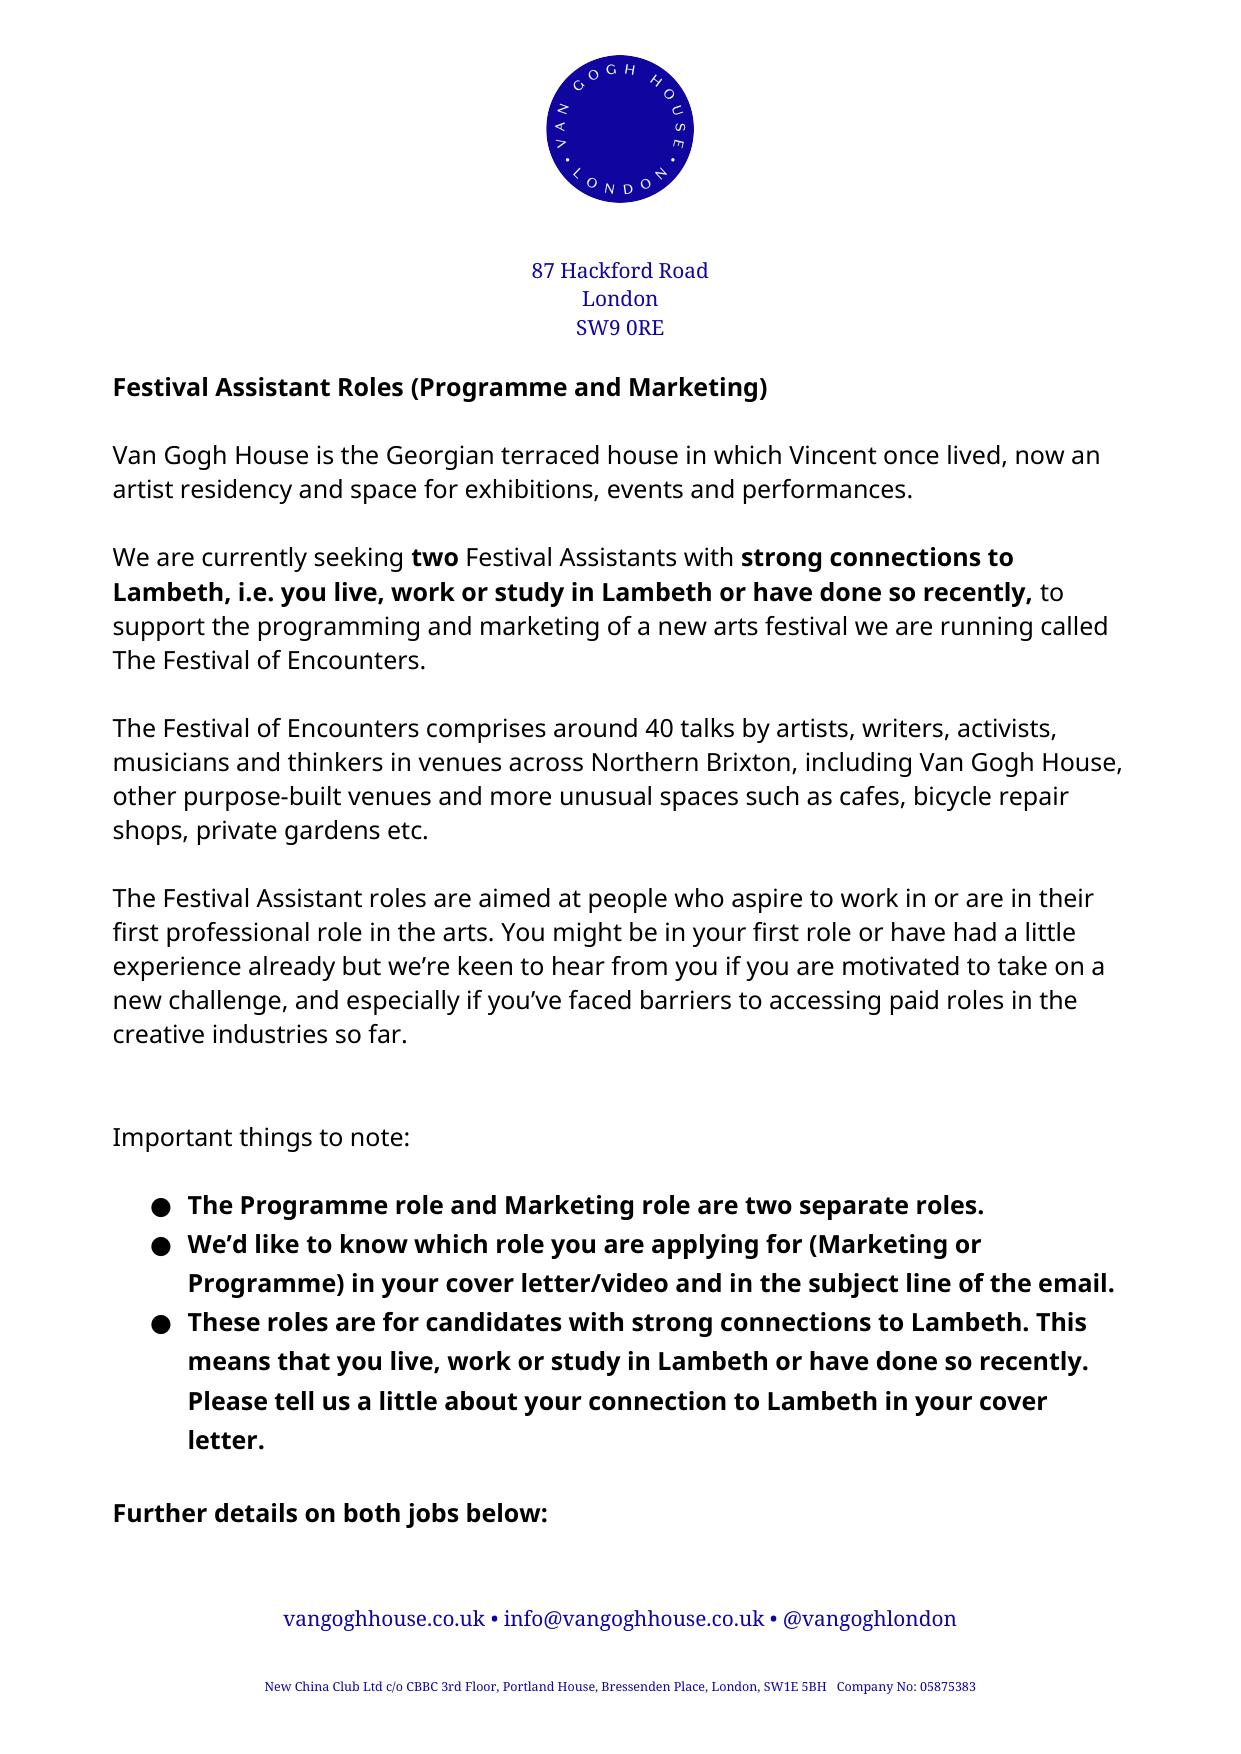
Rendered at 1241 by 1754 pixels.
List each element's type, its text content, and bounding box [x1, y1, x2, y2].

text The Festival of Encounters comprises around 40 talks by artists, writers, activists, musicians and thinkers in venues across Northern Brixton, including Van Gogh House, other purpose-built venues and more unusual spaces such as cafes, bicycle repair shops, private gardens etc. [112, 710, 1128, 847]
list The Programme role and Marketing role are two separate roles. [150, 1187, 1128, 1221]
text Important things to note: [112, 1119, 1128, 1153]
picture [546, 55, 694, 203]
text Further details on both jobs below: [112, 1496, 1128, 1529]
list These roles are for candidates with strong connections to Lambeth. This means that you live, work or study in Lambeth or have done so recently. Please tell us a little about your connection to Lambeth in your cover letter. [150, 1305, 1128, 1456]
text Festival Assistant Roles (Programme and Marketing) [112, 370, 1128, 404]
text We are currently seeking two Festival Assistants with strong connections to Lambeth, i.e. you live, work or study in Lambeth or have done so recently, to support the programming and marketing of a new arts festival we are running called The Festival of Encounters. [112, 540, 1128, 676]
list We’d like to know which role you are applying for (Marketing or Programme) in your cover letter/video and in the subject line of the email. [150, 1226, 1128, 1300]
text Van Gogh House is the Georgian terraced house in which Vincent once lived, now an artist residency and space for exhibitions, events and performances. [112, 438, 1128, 506]
text The Festival Assistant roles are aimed at people who aspire to work in or are in their first professional role in the arts. You might be in your first role or have had a little experience already but we’re keen to hear from you if you are motivated to take on a new challenge, and especially if you’ve faced barriers to accessing paid roles in the creative industries so far. [112, 881, 1128, 1051]
